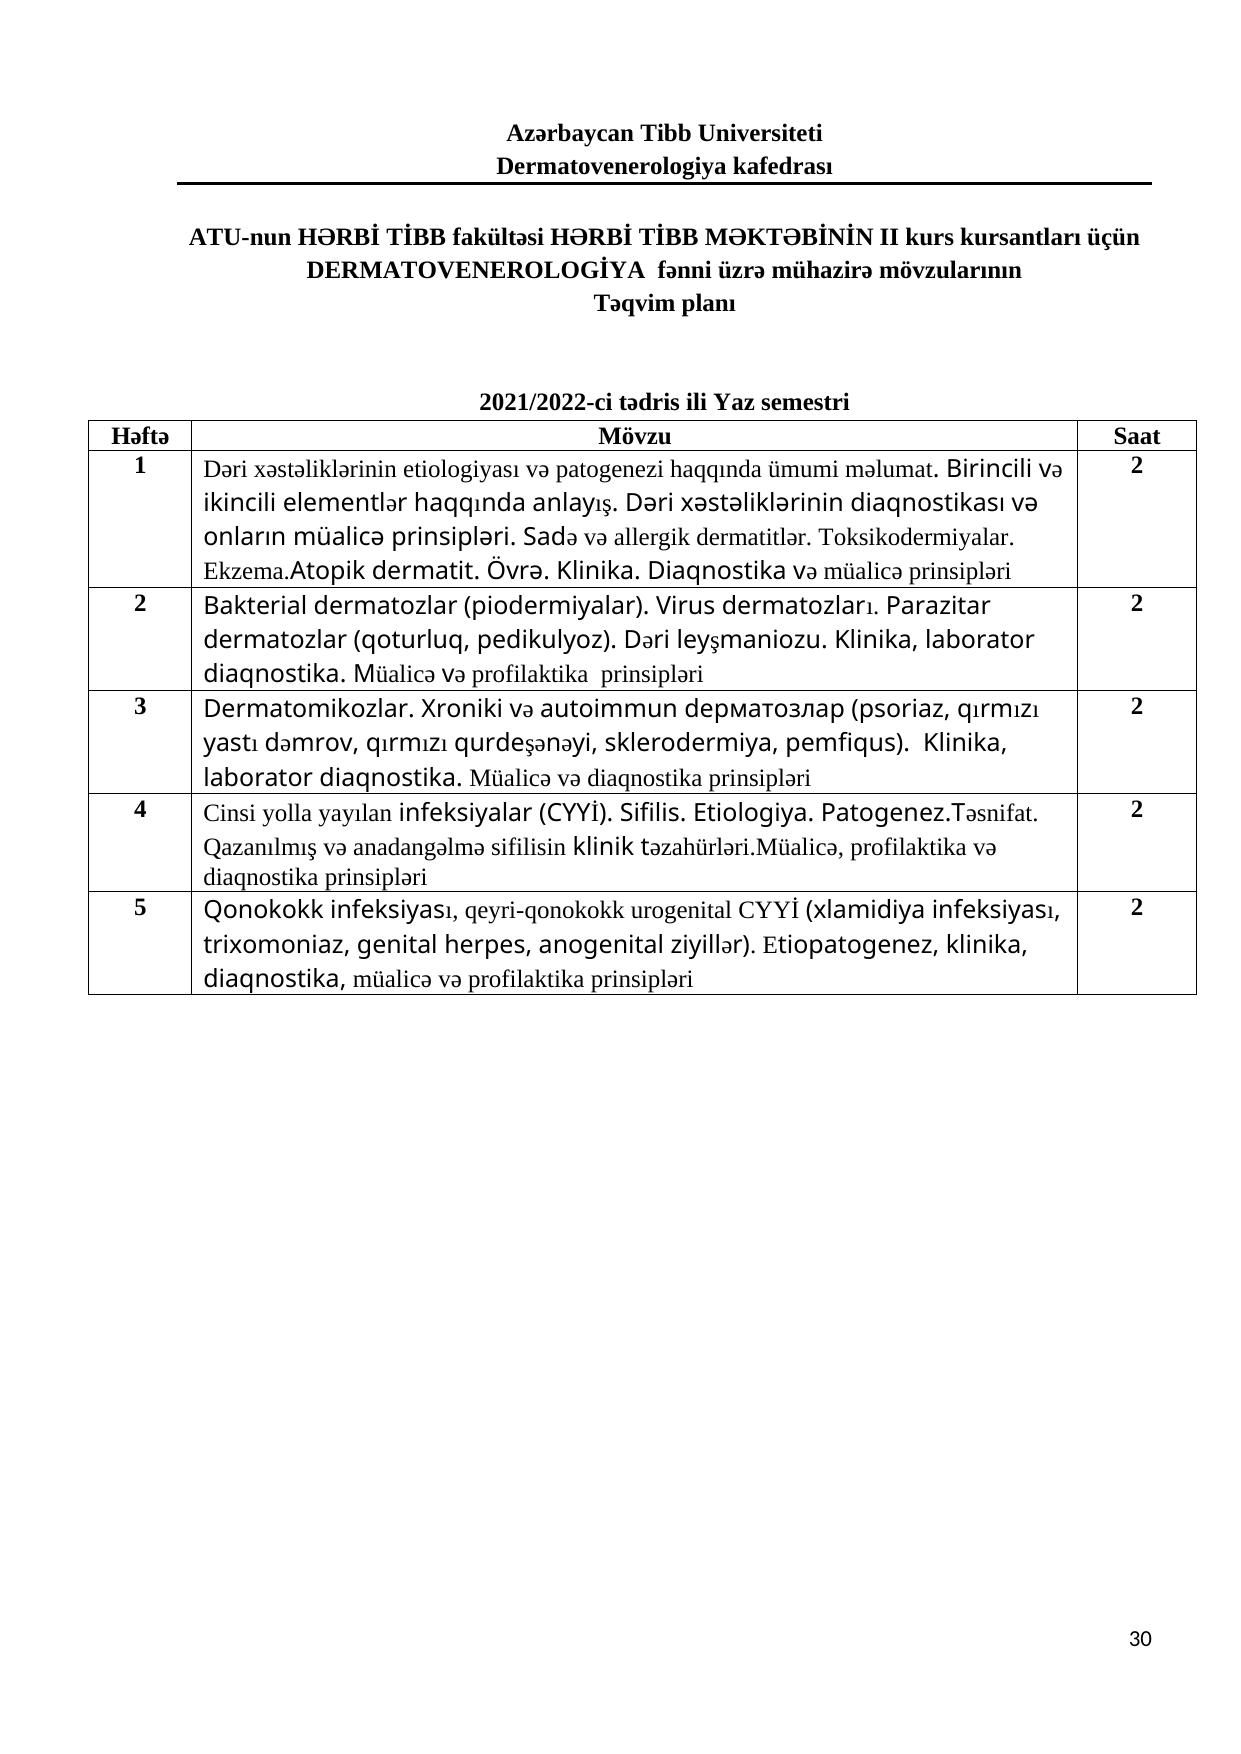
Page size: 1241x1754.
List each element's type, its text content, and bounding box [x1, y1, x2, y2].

table_cell 2 [1078, 451, 1196, 587]
table_cell Bakterial dermatozlar (piodermiyalar). Virus dermatozları. Parazitar dermatozlar (qoturluq, pedikulyoz). Dəri leyşmaniozu. Klinika, laborator diaqnostika. Müalicə və profilaktika prinsipləri [192, 588, 1077, 690]
text 2021/2022-ci tədris ili Yaz semestri [177, 387, 1152, 415]
table_cell 2 [89, 588, 191, 690]
table_cell 5 [89, 892, 191, 994]
table_cell Dəri xəstəliklərinin etiologiyası və patogenezi haqqında ümumi məlumat. Birincili və ikincili elementlər haqqında anlayış. Dəri xəstəliklərinin diaqnostikası və onların müalicə prinsipləri. Sadə və allergik dermatitlər. Toksikodermiyalar. Ekzema.Atopik dermatit. Övrə. Klinika. Diaqnostika və müalicə prinsipləri [192, 451, 1077, 587]
table_cell 2 [1078, 691, 1196, 793]
table_header Həftə [89, 421, 191, 449]
text DERMATOVENEROLOGİYA fənni üzrə mühazirə mövzularının [177, 255, 1152, 284]
table_cell Dermatomikozlar. Xroniki və autoimmun dерматозлар (psoriaz, qırmızı yastı dəmrov, qırmızı qurdeşənəyi, sklerodermiya, pemfiqus). Klinika, laborator diaqnostika. Müalicə və diaqnostika prinsipləri [192, 691, 1077, 793]
table_header Mövzu [192, 421, 1077, 449]
table_header Saat [1078, 421, 1196, 449]
table_cell 4 [89, 794, 191, 891]
table_cell 2 [1078, 794, 1196, 891]
text Dermatovenerologiya kafedrası [177, 151, 1152, 182]
text ATU-nun HƏRBİ TİBB fakültəsi HƏRBİ TİBB MƏKTƏBİNİN II kurs kursantları üçün [177, 222, 1152, 251]
table_cell 3 [89, 691, 191, 793]
text Azərbaycan Tibb Universiteti [177, 118, 1152, 147]
table_cell Qonokokk infeksiyası, qeyri-qonokokk urogenital CYYİ (xlamidiya infeksiyası, trixomoniaz, genital herpes, anogenital ziyillər). Etiopatogenez, klinika, diaqnostika, müalicə və profilaktika prinsipləri [192, 892, 1077, 994]
table_cell 2 [1078, 892, 1196, 994]
text Təqvim planı [177, 288, 1152, 317]
table_cell Cinsi yolla yayılan infeksiyalar (CYYİ). Sifilis. Etiologiya. Patogenez.Təsnifat. Qazanılmış və anadangəlmə sifilisin klinik təzahürləri.Müalicə, profilaktika və diaqnostika prinsipləri [192, 794, 1077, 891]
table_cell 2 [1078, 588, 1196, 690]
table_cell 1 [89, 451, 191, 587]
